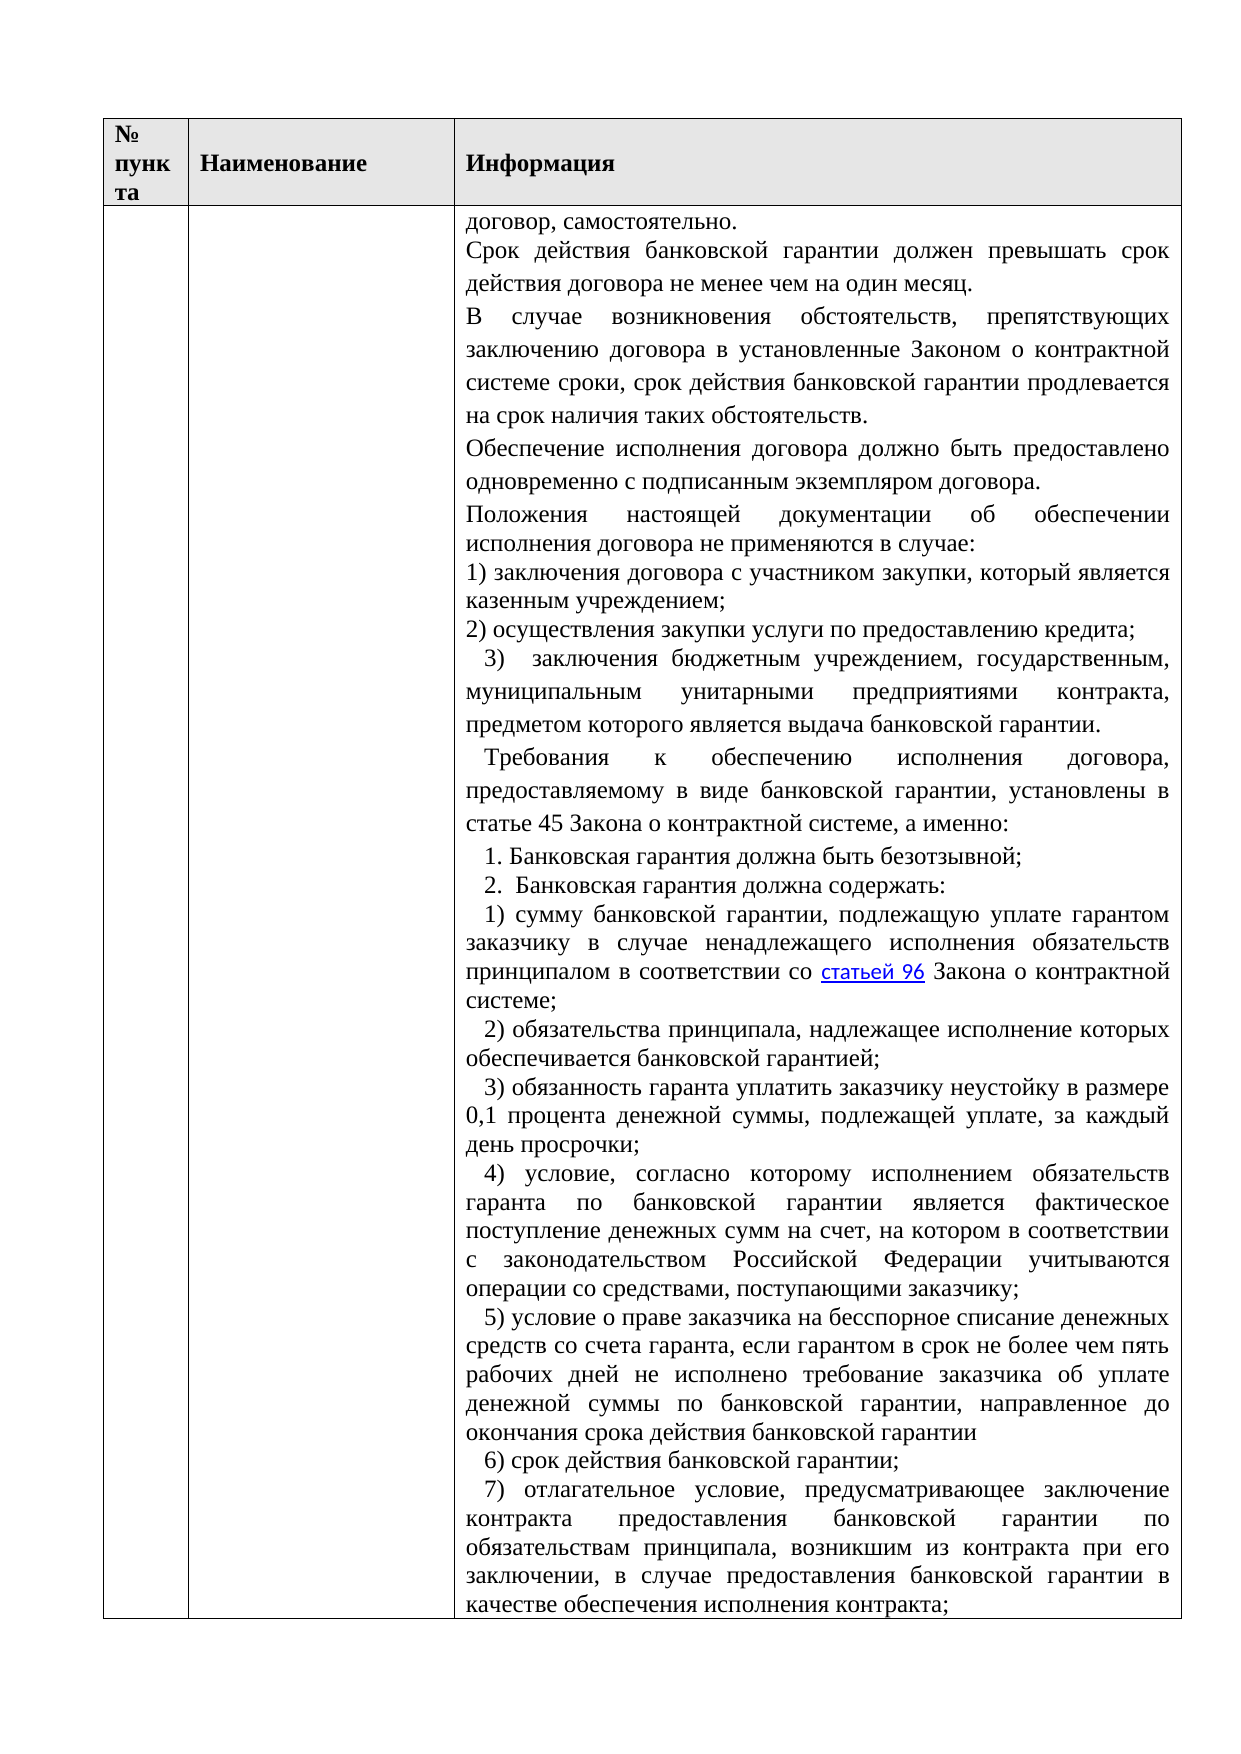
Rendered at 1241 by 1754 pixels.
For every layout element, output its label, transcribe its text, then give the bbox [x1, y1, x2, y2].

table_header Наименование [189, 119, 454, 205]
table_header № пункта [104, 119, 188, 205]
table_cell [455, 206, 1181, 1618]
table_header Информация [455, 119, 1181, 205]
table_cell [189, 206, 454, 1618]
table_cell [104, 206, 188, 1618]
